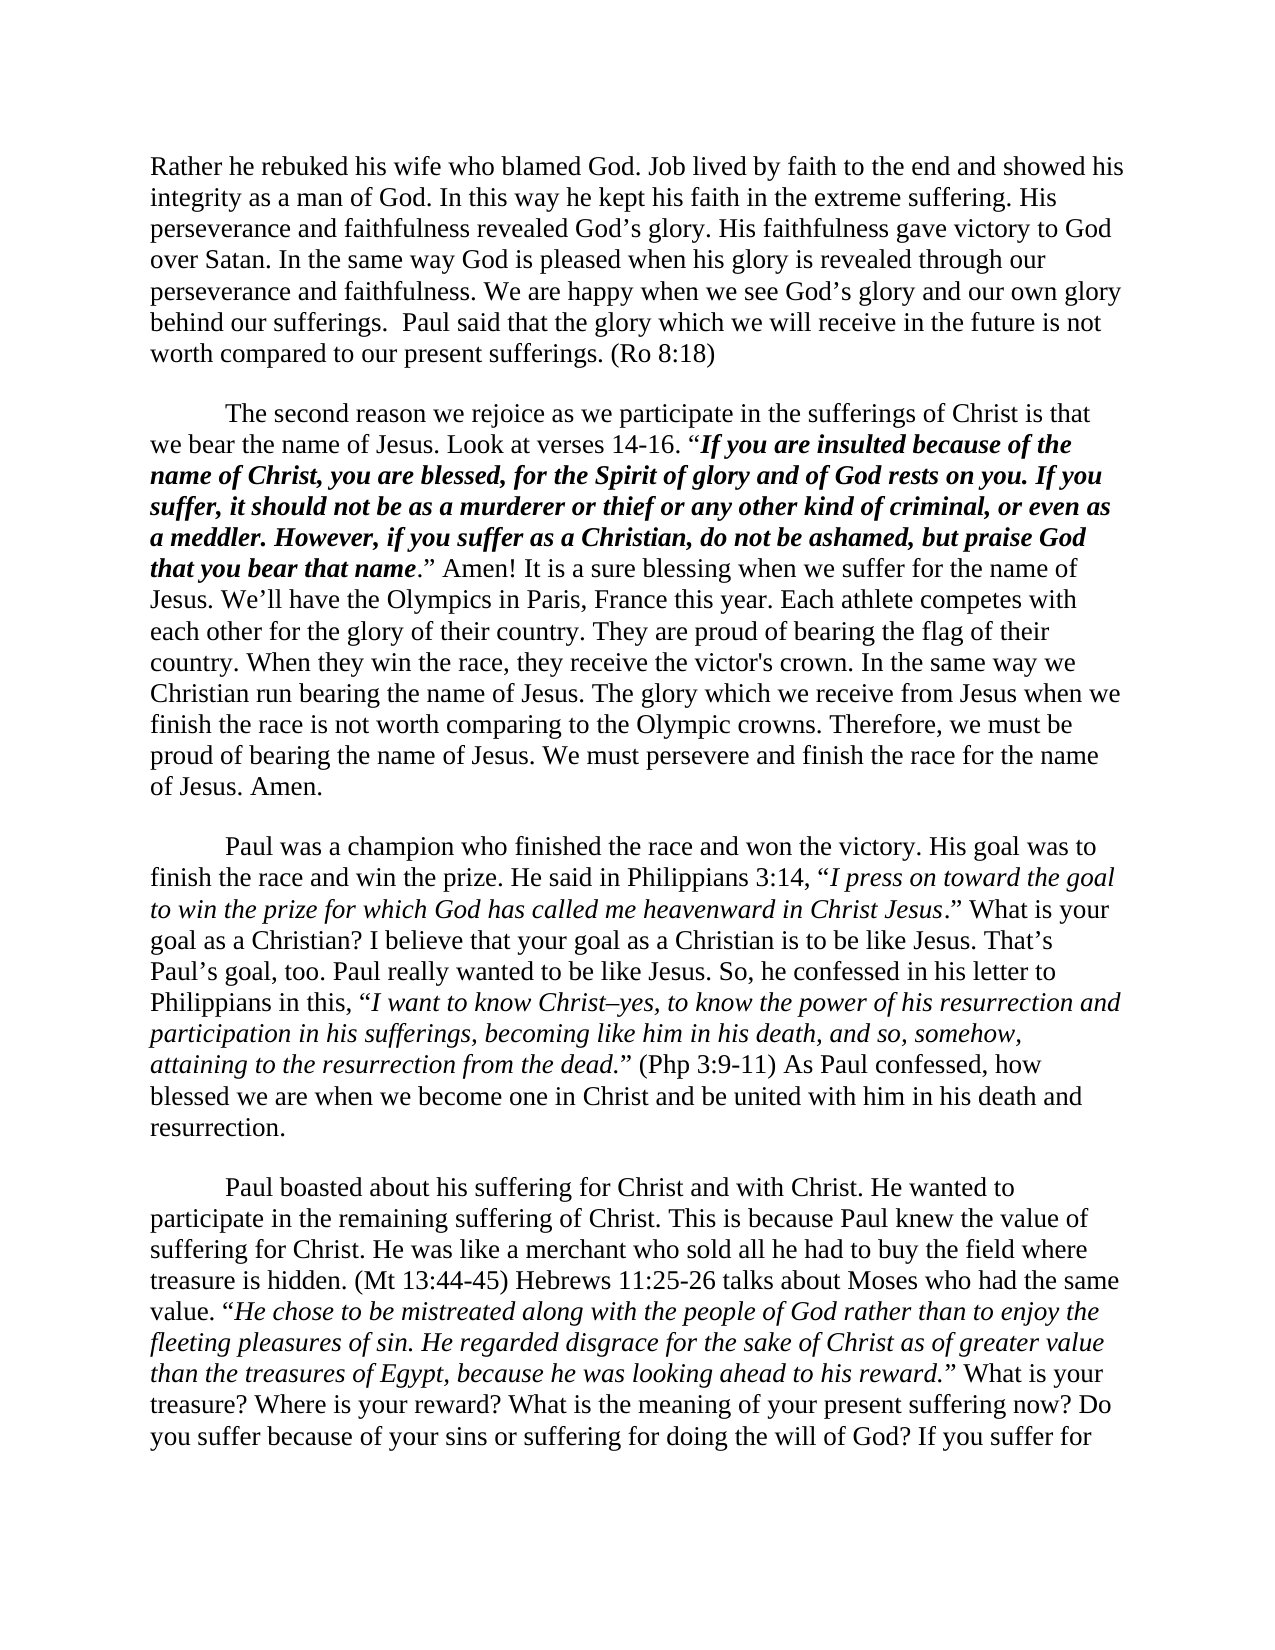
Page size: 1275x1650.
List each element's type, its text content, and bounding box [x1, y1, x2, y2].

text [150, 1171, 1125, 1451]
text The second reason we rejoice as we participate in the sufferings of Christ is that we bear the name of Jesus. Look at verses 14-16. “If you are insulted because of the name of Christ, you are blessed, for the Spirit of glory and of God rests on you. If you suffer, it should not be as a murderer or thief or any other kind of criminal, or even as a meddler. However, if you suffer as a Christian, do not be ashamed, but praise God that you bear that name.” Amen! It is a sure blessing when we suffer for the name of Jesus. We’ll have the Olympics in Paris, France this year. Each athlete competes with each other for the glory of their country. They are proud of bearing the flag of their country. When they win the race, they receive the victor's crown. In the same way we Christian run bearing the name of Jesus. The glory which we receive from Jesus when we finish the race is not worth comparing to the Olympic crowns. Therefore, we must be proud of bearing the name of Jesus. We must persevere and finish the race for the name of Jesus. Amen. [150, 397, 1125, 802]
text Paul was a champion who finished the race and won the victory. His goal was to finish the race and win the prize. He said in Philippians 3:14, “I press on toward the goal to win the prize for which God has called me heavenward in Christ Jesus.” What is your goal as a Christian? I believe that your goal as a Christian is to be like Jesus. That’s Paul’s goal, too. Paul really wanted to be like Jesus. So, he confessed in his letter to Philippians in this, “I want to know Christ–yes, to know the power of his resurrection and participation in his sufferings, becoming like him in his death, and so, somehow, attaining to the resurrection from the dead.” (Php 3:9-11) As Paul confessed, how blessed we are when we become one in Christ and be united with him in his death and resurrection. [150, 830, 1125, 1142]
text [150, 150, 1125, 368]
